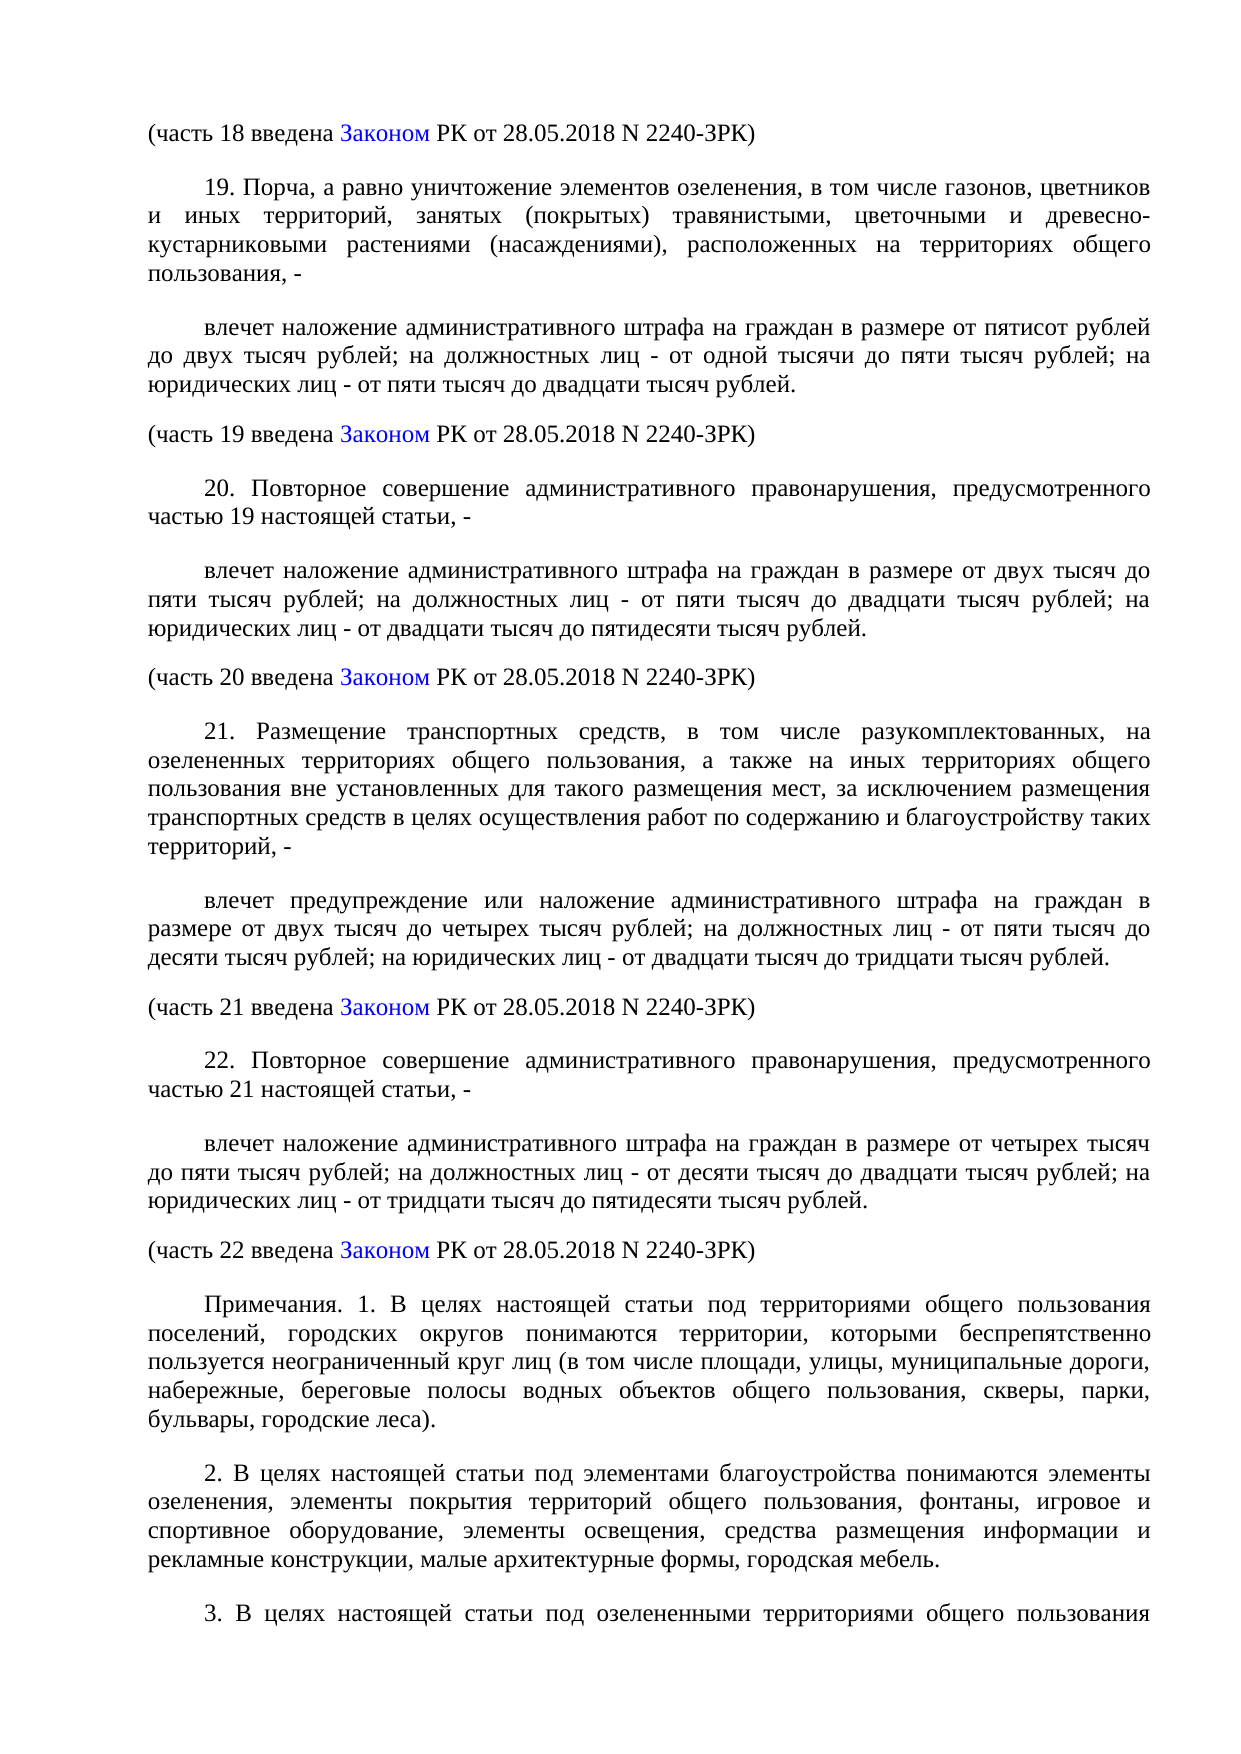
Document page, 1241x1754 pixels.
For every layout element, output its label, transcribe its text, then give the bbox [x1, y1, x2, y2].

text 21. Размещение транспортных средств, в том числе разукомплектованных, на озелененных территориях общего пользования, а также на иных территориях общего пользования вне установленных для такого размещения мест, за исключением размещения транспортных средств в целях осуществления работ по содержанию и благоустройству таких территорий, - [148, 716, 1152, 860]
text влечет наложение административного штрафа на граждан в размере от двух тысяч до пяти тысяч рублей; на должностных лиц - от пяти тысяч до двадцати тысяч рублей; на юридических лиц - от двадцати тысяч до пятидесяти тысяч рублей. [148, 555, 1152, 641]
text (часть 19 введена Законом РК от 28.05.2018 N 2240-ЗРК) [148, 419, 1152, 448]
text 19. Порча, а равно уничтожение элементов озеленения, в том числе газонов, цветников и иных территорий, занятых (покрытых) травянистыми, цветочными и древесно-кустарниковыми растениями (насаждениями), расположенных на территориях общего пользования, - [148, 172, 1152, 287]
text (часть 21 введена Законом РК от 28.05.2018 N 2240-ЗРК) [148, 992, 1152, 1021]
text (часть 18 введена Законом РК от 28.05.2018 N 2240-ЗРК) [148, 118, 1152, 147]
text влечет предупреждение или наложение административного штрафа на граждан в размере от двух тысяч до четырех тысяч рублей; на должностных лиц - от пяти тысяч до десяти тысяч рублей; на юридических лиц - от двадцати тысяч до тридцати тысяч рублей. [148, 885, 1152, 971]
text влечет наложение административного штрафа на граждан в размере от пятисот рублей до двух тысяч рублей; на должностных лиц - от одной тысячи до пяти тысяч рублей; на юридических лиц - от пяти тысяч до двадцати тысяч рублей. [148, 312, 1152, 398]
text 20. Повторное совершение административного правонарушения, предусмотренного частью 19 настоящей статьи, - [148, 473, 1152, 530]
text Примечания. 1. В целях настоящей статьи под территориями общего пользования поселений, городских округов понимаются территории, которыми беспрепятственно пользуется неограниченный круг лиц (в том числе площади, улицы, муниципальные дороги, набережные, береговые полосы водных объектов общего пользования, скверы, парки, бульвары, городские леса). [148, 1289, 1152, 1433]
text влечет наложение административного штрафа на граждан в размере от четырех тысяч до пяти тысяч рублей; на должностных лиц - от десяти тысяч до двадцати тысяч рублей; на юридических лиц - от тридцати тысяч до пятидесяти тысяч рублей. [148, 1128, 1152, 1214]
text (часть 20 введена Законом РК от 28.05.2018 N 2240-ЗРК) [148, 662, 1152, 691]
text 2. В целях настоящей статьи под элементами благоустройства понимаются элементы озеленения, элементы покрытия территорий общего пользования, фонтаны, игровое и спортивное оборудование, элементы освещения, средства размещения информации и рекламные конструкции, малые архитектурные формы, городская мебель. [148, 1458, 1152, 1573]
text (часть 22 введена Законом РК от 28.05.2018 N 2240-ЗРК) [148, 1235, 1152, 1264]
text 22. Повторное совершение административного правонарушения, предусмотренного частью 21 настоящей статьи, - [148, 1046, 1152, 1103]
